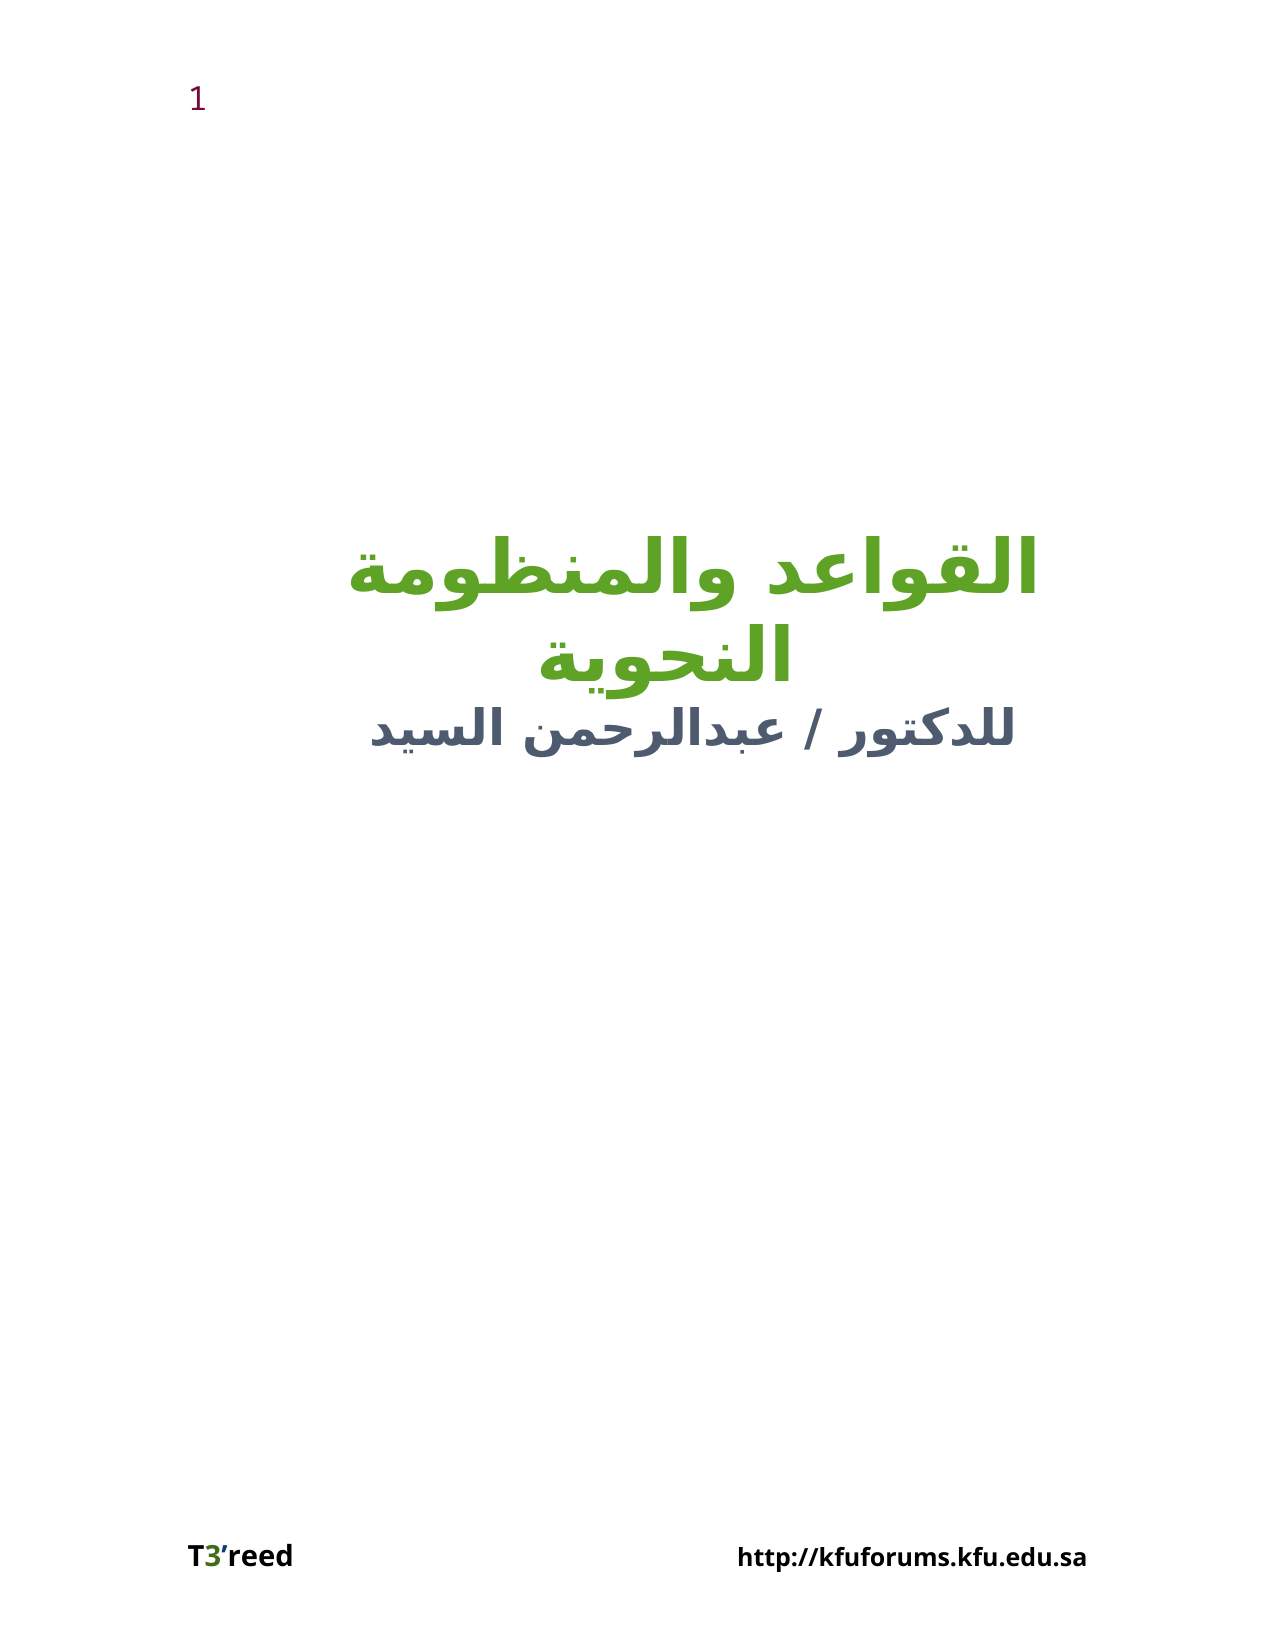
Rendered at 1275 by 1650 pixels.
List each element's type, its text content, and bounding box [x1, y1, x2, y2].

text القواعد والمنظومة النحوية [187, 524, 1087, 699]
text للدكتور / عبدالرحمن السيد [187, 699, 1087, 757]
